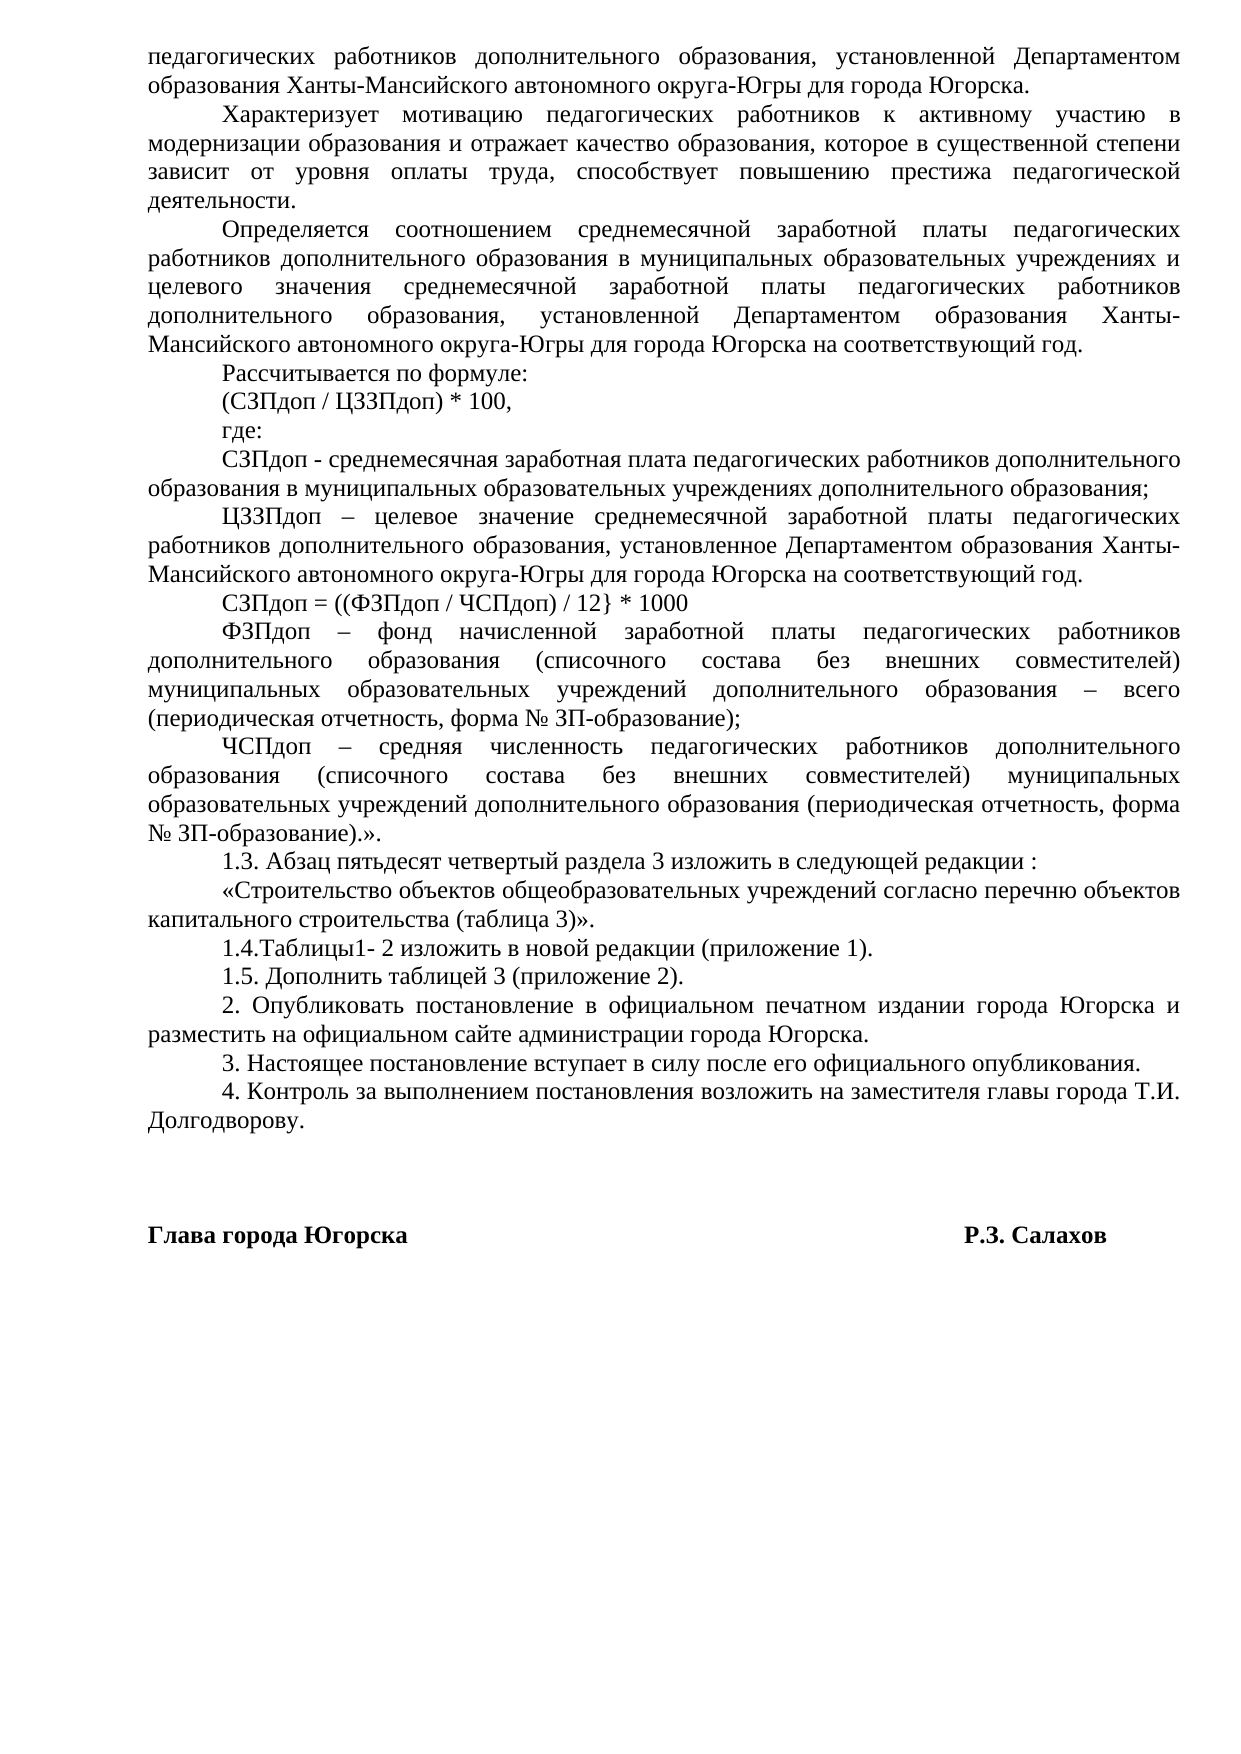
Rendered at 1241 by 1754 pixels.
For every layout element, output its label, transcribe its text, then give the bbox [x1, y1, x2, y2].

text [148, 41, 1181, 99]
text 1.3. Абзац пятьдесят четвертый раздела 3 изложить в следующей редакции : [148, 846, 1181, 875]
text где: [148, 415, 1181, 444]
text ЦЗЗПдоп – целевое значение среднемесячной заработной платы педагогических работников дополнительного образования, установленное Департаментом образования Ханты-Мансийского автономного округа-Югры для города Югорска на соответствующий год. [148, 501, 1181, 588]
text СЗПдоп - среднемесячная заработная плата педагогических работников дополнительного образования в муниципальных образовательных учреждениях дополнительного образования; [148, 444, 1181, 501]
text Определяется соотношением среднемесячной заработной платы педагогических работников дополнительного образования в муниципальных образовательных учреждениях и целевого значения среднемесячной заработной платы педагогических работников дополнительного образования, установленной Департаментом образования Ханты-Мансийского автономного округа-Югры для города Югорска на соответствующий год. [148, 214, 1181, 358]
text 3. Настоящее постановление вступает в силу после его официального опубликования. [148, 1048, 1181, 1076]
text 4. Контроль за выполнением постановления возложить на заместителя главы города Т.И. Долгодворову. [148, 1076, 1181, 1134]
text «Строительство объектов общеобразовательных учреждений согласно перечню объектов капитального строительства (таблица 3)». [148, 875, 1181, 933]
text 1.5. Дополнить таблицей 3 (приложение 2). [148, 961, 1181, 990]
text Рассчитывается по формуле: [148, 358, 1181, 386]
text ФЗПдоп – фонд начисленной заработной платы педагогических работников дополнительного образования (списочного состава без внешних совместителей) муниципальных образовательных учреждений дополнительного образования – всего (периодическая отчетность, форма № ЗП-образование); [148, 616, 1181, 731]
text СЗПдоп = ((ФЗПдоп / ЧСПдоп) / 12} * 1000 [148, 588, 1181, 616]
text ЧСПдоп – средняя численность педагогических работников дополнительного образования (списочного состава без внешних совместителей) муниципальных образовательных учреждений дополнительного образования (периодическая отчетность, форма № ЗП-образование).». [148, 731, 1181, 846]
text Характеризует мотивацию педагогических работников к активному участию в модернизации образования и отражает качество образования, которое в существенной степени зависит от уровня оплаты труда, способствует повышению престижа педагогической деятельности. [148, 99, 1181, 214]
text (СЗПдоп / ЦЗЗПдоп) * 100, [148, 386, 1181, 415]
text Глава города Югорска Р.З. Салахов [148, 1220, 1181, 1249]
text 1.4.Таблицы1- 2 изложить в новой редакции (приложение 1). [148, 933, 1181, 961]
text 2. Опубликовать постановление в официальном печатном издании города Югорска и разместить на официальном сайте администрации города Югорска. [148, 990, 1181, 1048]
